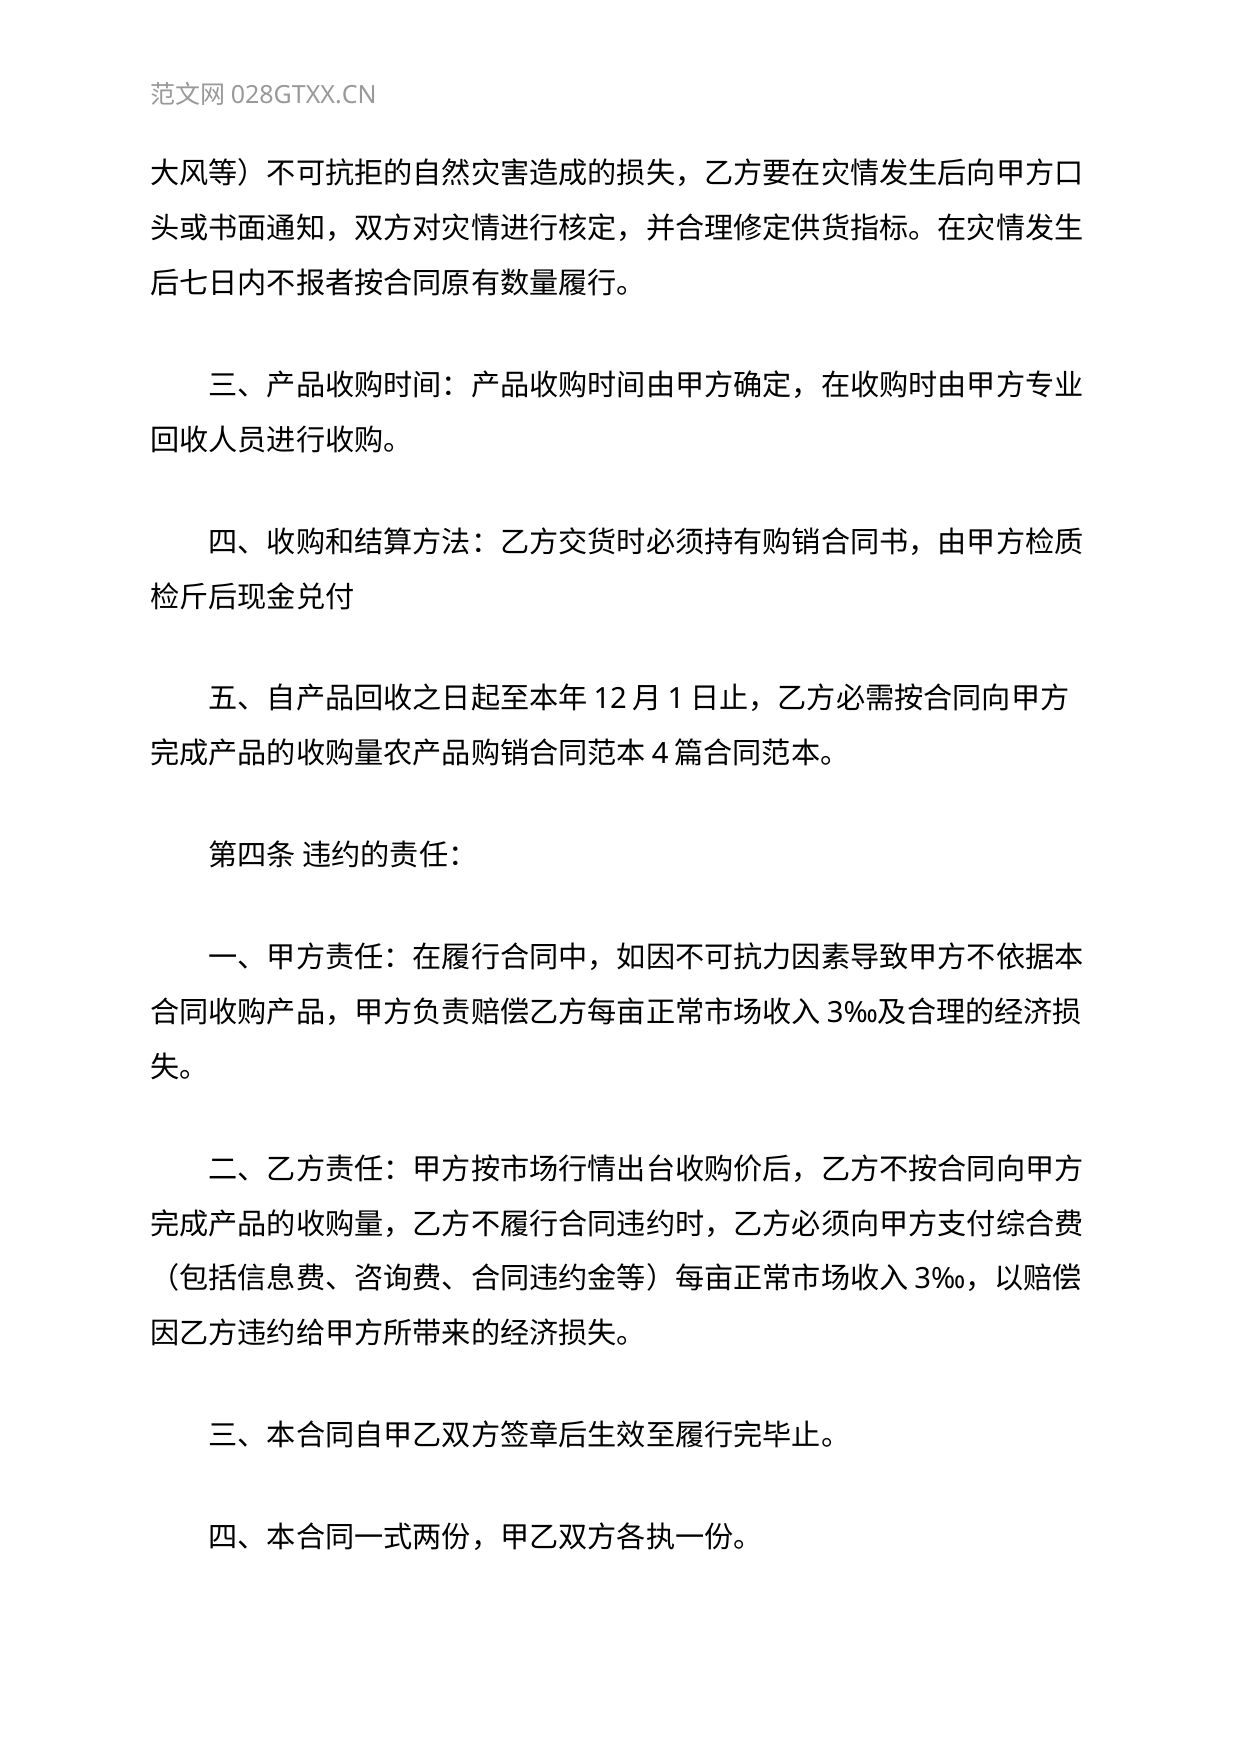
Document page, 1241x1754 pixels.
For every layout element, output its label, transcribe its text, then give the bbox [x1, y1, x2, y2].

text 第四条 违约的责任： [150, 832, 1090, 874]
text 四、本合同一式两份，甲乙双方各执一份。 [150, 1514, 1090, 1556]
text 四、收购和结算方法：乙方交货时必须持有购销合同书，由甲方检质检斤后现金兑付 [150, 518, 1090, 615]
text 二、乙方责任：甲方按市场行情出台收购价后，乙方不按合同向甲方完成产品的收购量，乙方不履行合同违约时，乙方必须向甲方支付综合费（包括信息费、咨询费、合同违约金等）每亩正常市场收入3‰，以赔偿因乙方违约给甲方所带来的经济损失。 [150, 1145, 1090, 1352]
text 一、甲方责任：在履行合同中，如因不可抗力因素导致甲方不依据本合同收购产品，甲方负责赔偿乙方每亩正常市场收入3‰及合理的经济损失。 [150, 934, 1090, 1086]
text 五、自产品回收之日起至本年12月1日止，乙方必需按合同向甲方完成产品的收购量农产品购销合同范本4篇合同范本。 [150, 675, 1090, 772]
text 三、本合同自甲乙双方签章后生效至履行完毕止。 [150, 1412, 1090, 1454]
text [150, 150, 1090, 302]
text 三、产品收购时间：产品收购时间由甲方确定，在收购时由甲方专业回收人员进行收购。 [150, 362, 1090, 459]
